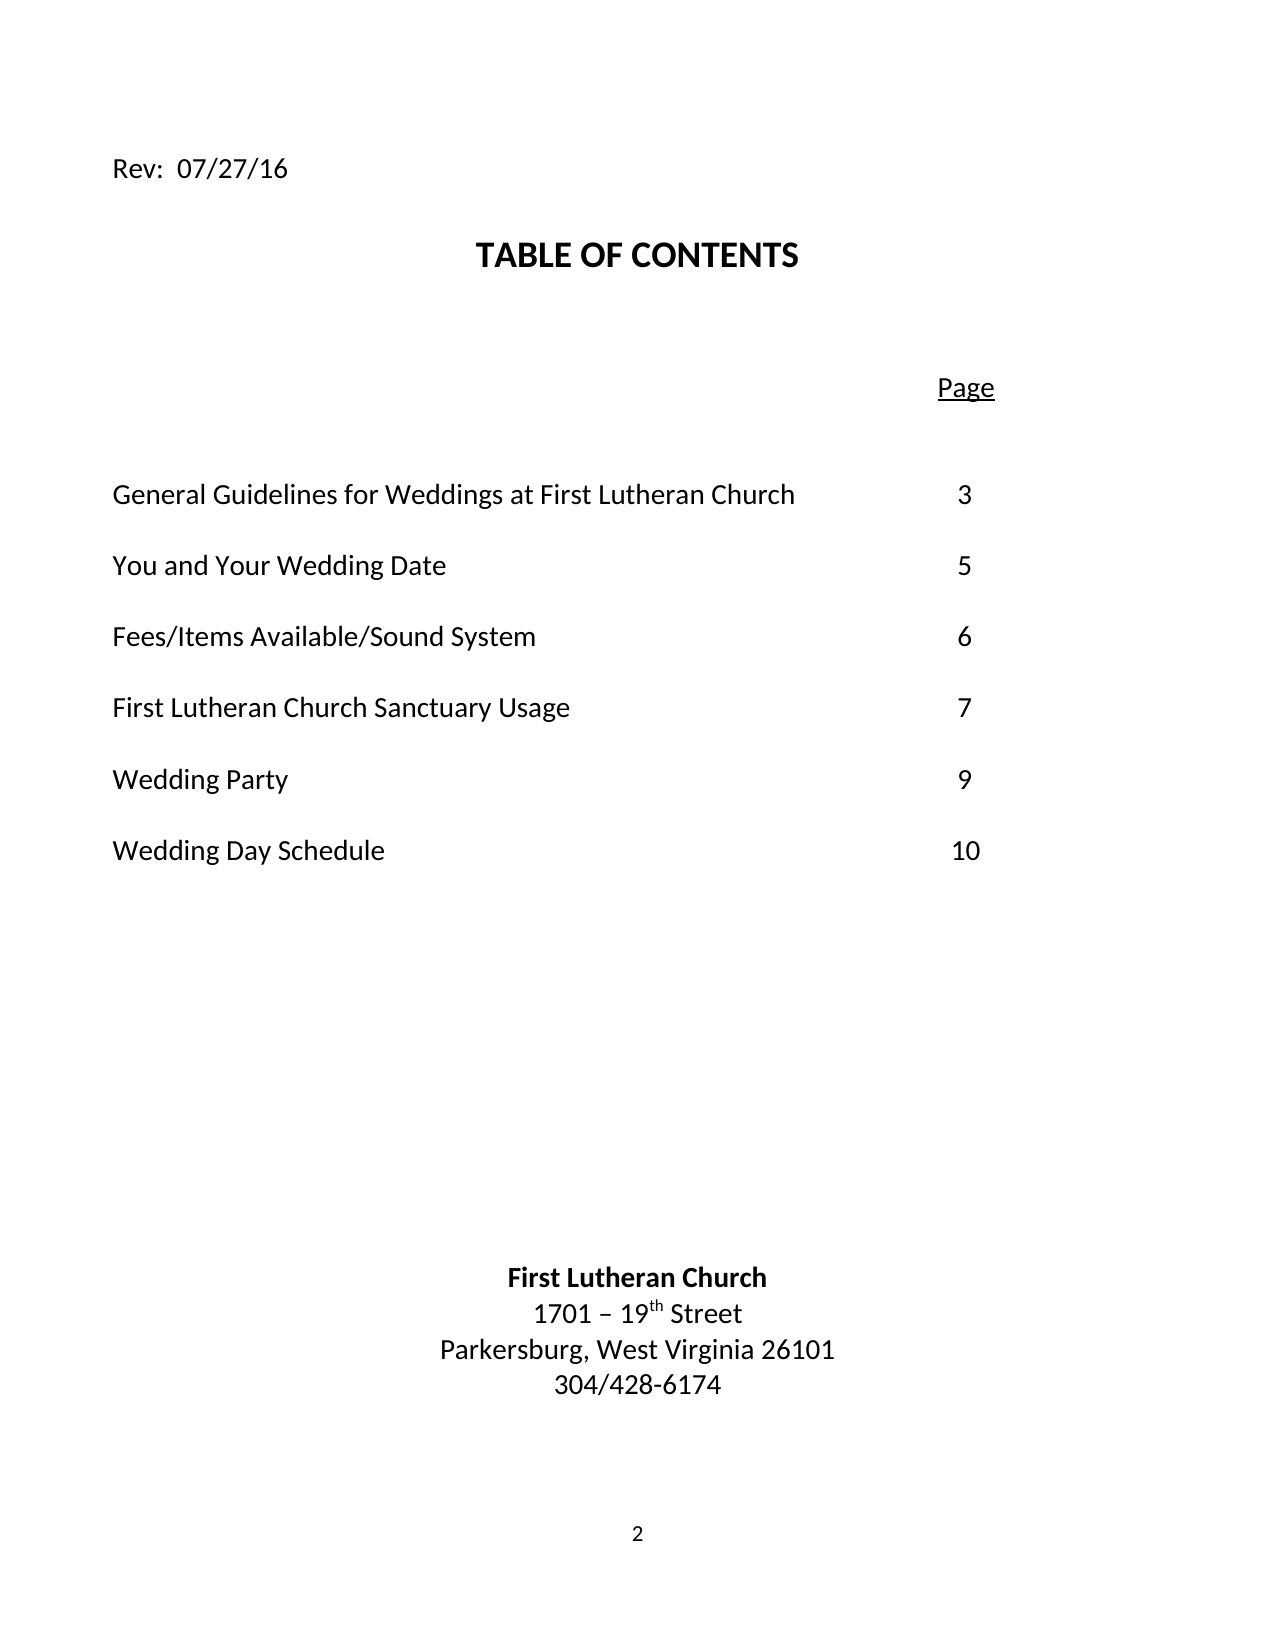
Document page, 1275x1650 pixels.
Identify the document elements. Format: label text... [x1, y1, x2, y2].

text You and Your Wedding Date 5 [112, 547, 1162, 583]
text First Lutheran Church [112, 1259, 1162, 1295]
text TABLE OF CONTENTS [112, 231, 1162, 277]
text Fees/Items Available/Sound System 6 [112, 618, 1162, 654]
text Parkersburg, West Virginia 26101 [112, 1331, 1162, 1366]
text 1701 – 19th Street [112, 1295, 1162, 1331]
text General Guidelines for Weddings at First Lutheran Church 3 [112, 476, 1162, 511]
text First Lutheran Church Sanctuary Usage 7 [112, 689, 1162, 725]
text 304/428-6174 [112, 1366, 1162, 1402]
text Rev: 07/27/16 [112, 150, 1162, 186]
text Wedding Day Schedule 10 [112, 832, 1162, 868]
text Page [112, 369, 1162, 404]
text Wedding Party 9 [112, 761, 1162, 796]
